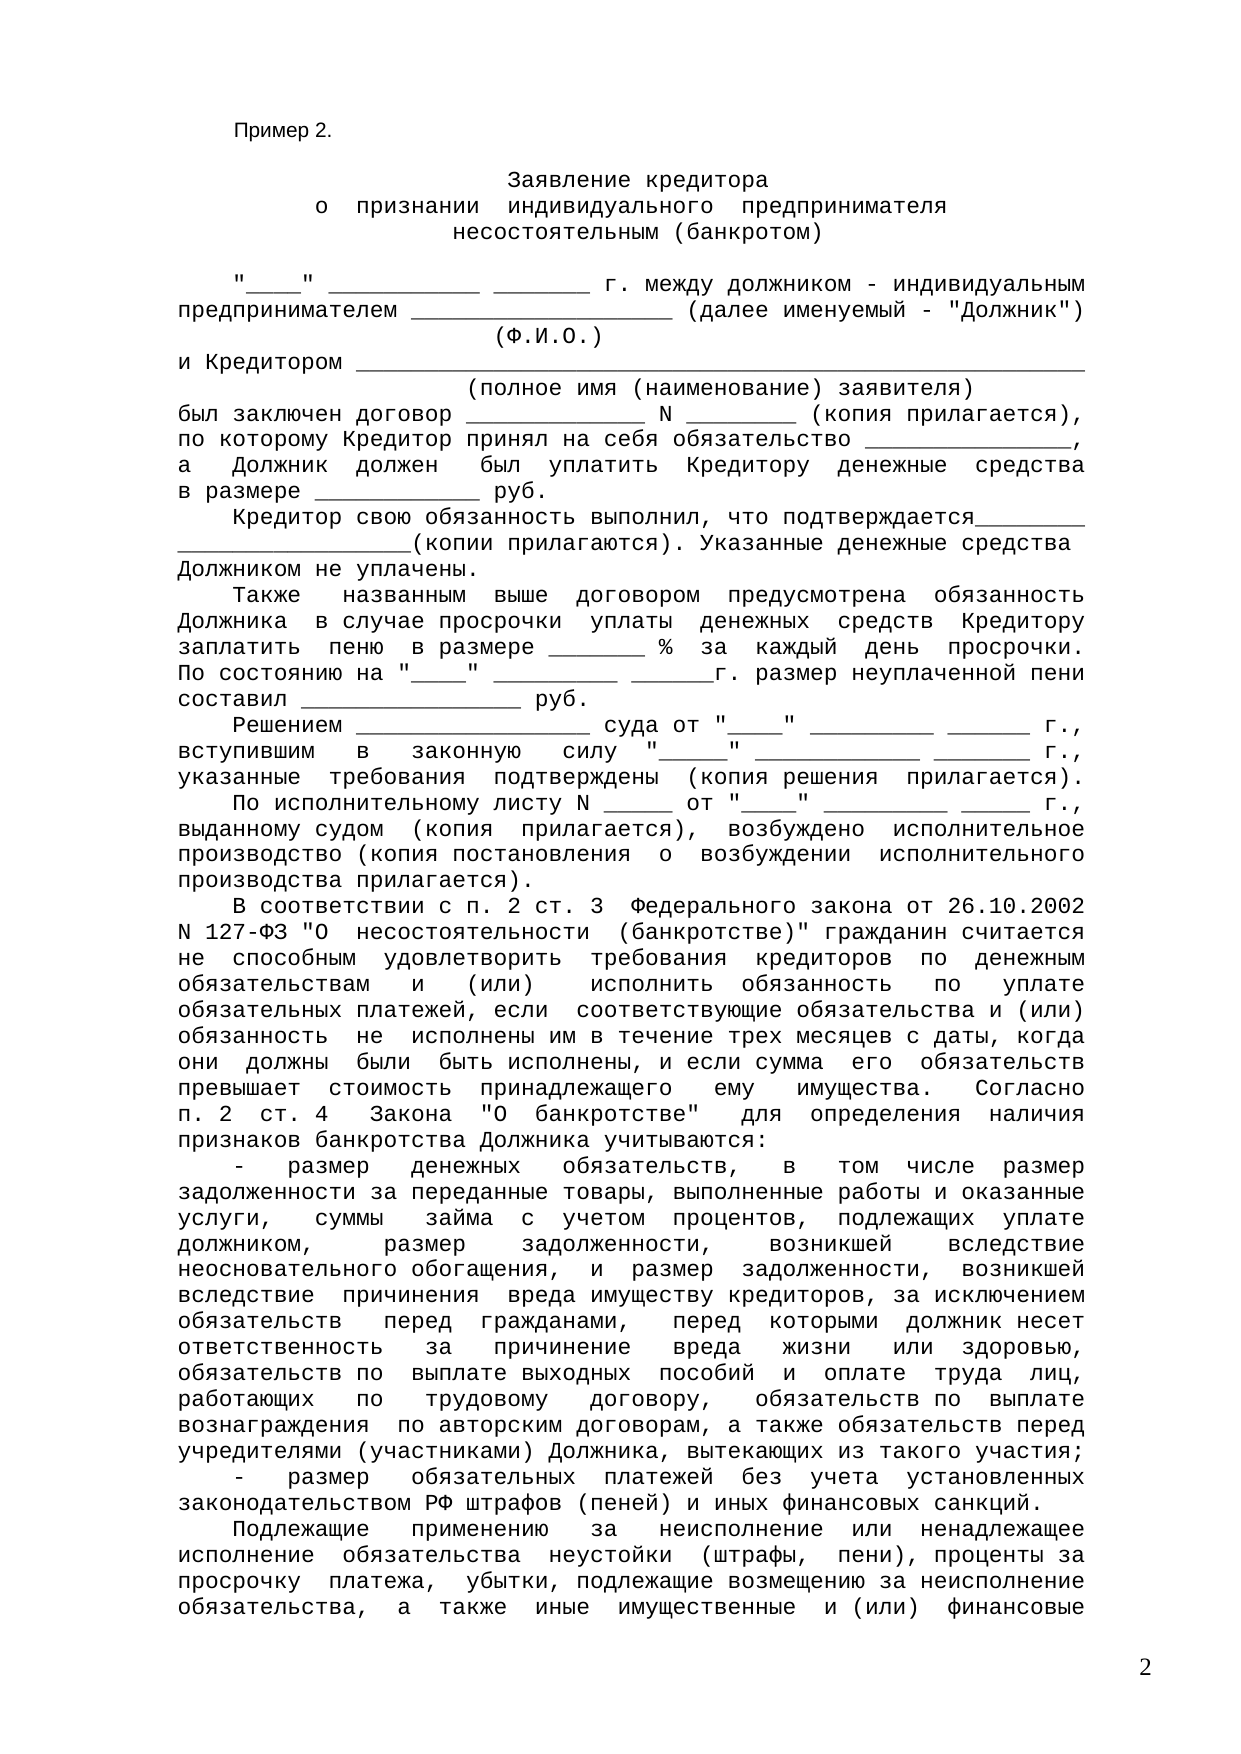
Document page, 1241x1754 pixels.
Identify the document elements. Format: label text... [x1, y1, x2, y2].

text производство (копия постановления о возбуждении исполнительного [177, 843, 1152, 869]
text Подлежащие применению за неисполнение или ненадлежащее [177, 1517, 1152, 1543]
text выданному судом (копия прилагается), возбуждено исполнительное [177, 817, 1152, 843]
text должником, размер задолженности, возникшей вследствие [177, 1232, 1152, 1258]
text обязательства, а также иные имущественные и (или) финансовые [177, 1595, 1152, 1621]
text не способным удовлетворить требования кредиторов по денежным [177, 947, 1152, 972]
text несостоятельным (банкротом) [177, 220, 1152, 246]
text (полное имя (наименование) заявителя) [177, 376, 1152, 402]
text N 127-ФЗ "О несостоятельности (банкротстве)" гражданин считается [177, 921, 1152, 947]
text они должны были быть исполнены, и если сумма его обязательств [177, 1050, 1152, 1076]
text составил ________________ руб. [177, 687, 1152, 713]
text заплатить пеню в размере _______ % за каждый день просрочки. [177, 635, 1152, 661]
text обязательных платежей, если соответствующие обязательства и (или) [177, 998, 1152, 1024]
text обязательств перед гражданами, перед которыми должник несет [177, 1310, 1152, 1336]
text п. 2 ст. 4 Закона "О банкротстве" для определения наличия [177, 1102, 1152, 1128]
text В соответствии с п. 2 ст. 3 Федерального закона от 26.10.2002 [177, 895, 1152, 921]
text обязанность не исполнены им в течение трех месяцев с даты, когда [177, 1024, 1152, 1050]
text Решением _________________ суда от "____" _________ ______ г., [177, 713, 1152, 739]
text ответственность за причинение вреда жизни или здоровью, [177, 1336, 1152, 1362]
text По исполнительному листу N _____ от "____" _________ _____ г., [177, 791, 1152, 817]
text Должника в случае просрочки уплаты денежных средств Кредитору [177, 609, 1152, 635]
text учредителями (участниками) Должника, вытекающих из такого участия; [177, 1439, 1152, 1465]
text превышает стоимость принадлежащего ему имущества. Согласно [177, 1076, 1152, 1102]
text По состоянию на "____" _________ ______г. размер неуплаченной пени [177, 661, 1152, 687]
text обязательствам и (или) исполнить обязанность по уплате [177, 972, 1152, 998]
text _________________(копии прилагаются). Указанные денежные средства [177, 532, 1152, 557]
text указанные требования подтверждены (копия решения прилагается). [177, 765, 1152, 791]
text был заключен договор _____________ N ________ (копия прилагается), [177, 402, 1152, 428]
text и Кредитором _____________________________________________________ [177, 350, 1152, 376]
text Также названным выше договором предусмотрена обязанность [177, 583, 1152, 609]
text - размер денежных обязательств, в том числе размер [177, 1154, 1152, 1180]
text просрочку платежа, убытки, подлежащие возмещению за неисполнение [177, 1569, 1152, 1595]
text о признании индивидуального предпринимателя [177, 194, 1152, 220]
text услуги, суммы займа с учетом процентов, подлежащих уплате [177, 1206, 1152, 1232]
text неосновательного обогащения, и размер задолженности, возникшей [177, 1258, 1152, 1284]
text предпринимателем ___________________ (далее именуемый - "Должник") [177, 298, 1152, 324]
text признаков банкротства Должника учитываются: [177, 1128, 1152, 1154]
text вознаграждения по авторским договорам, а также обязательств перед [177, 1413, 1152, 1439]
text задолженности за переданные товары, выполненные работы и оказанные [177, 1180, 1152, 1206]
text Пример 2. [177, 118, 1152, 142]
text обязательств по выплате выходных пособий и оплате труда лиц, [177, 1362, 1152, 1387]
text Кредитор свою обязанность выполнил, что подтверждается________ [177, 506, 1152, 532]
text вступившим в законную силу "_____" ____________ _______ г., [177, 739, 1152, 765]
text Должником не уплачены. [177, 557, 1152, 583]
text (Ф.И.О.) [177, 324, 1152, 350]
text исполнение обязательства неустойки (штрафы, пени), проценты за [177, 1543, 1152, 1569]
text производства прилагается). [177, 869, 1152, 895]
text в размере ____________ руб. [177, 480, 1152, 506]
text а Должник должен был уплатить Кредитору денежные средства [177, 454, 1152, 480]
text вследствие причинения вреда имуществу кредиторов, за исключением [177, 1284, 1152, 1310]
text законодательством РФ штрафов (пеней) и иных финансовых санкций. [177, 1491, 1152, 1517]
text - размер обязательных платежей без учета установленных [177, 1465, 1152, 1491]
text по которому Кредитор принял на себя обязательство _______________, [177, 428, 1152, 454]
text работающих по трудовому договору, обязательств по выплате [177, 1387, 1152, 1413]
text Заявление кредитора [177, 168, 1152, 194]
text "____" ___________ _______ г. между должником - индивидуальным [177, 272, 1152, 298]
